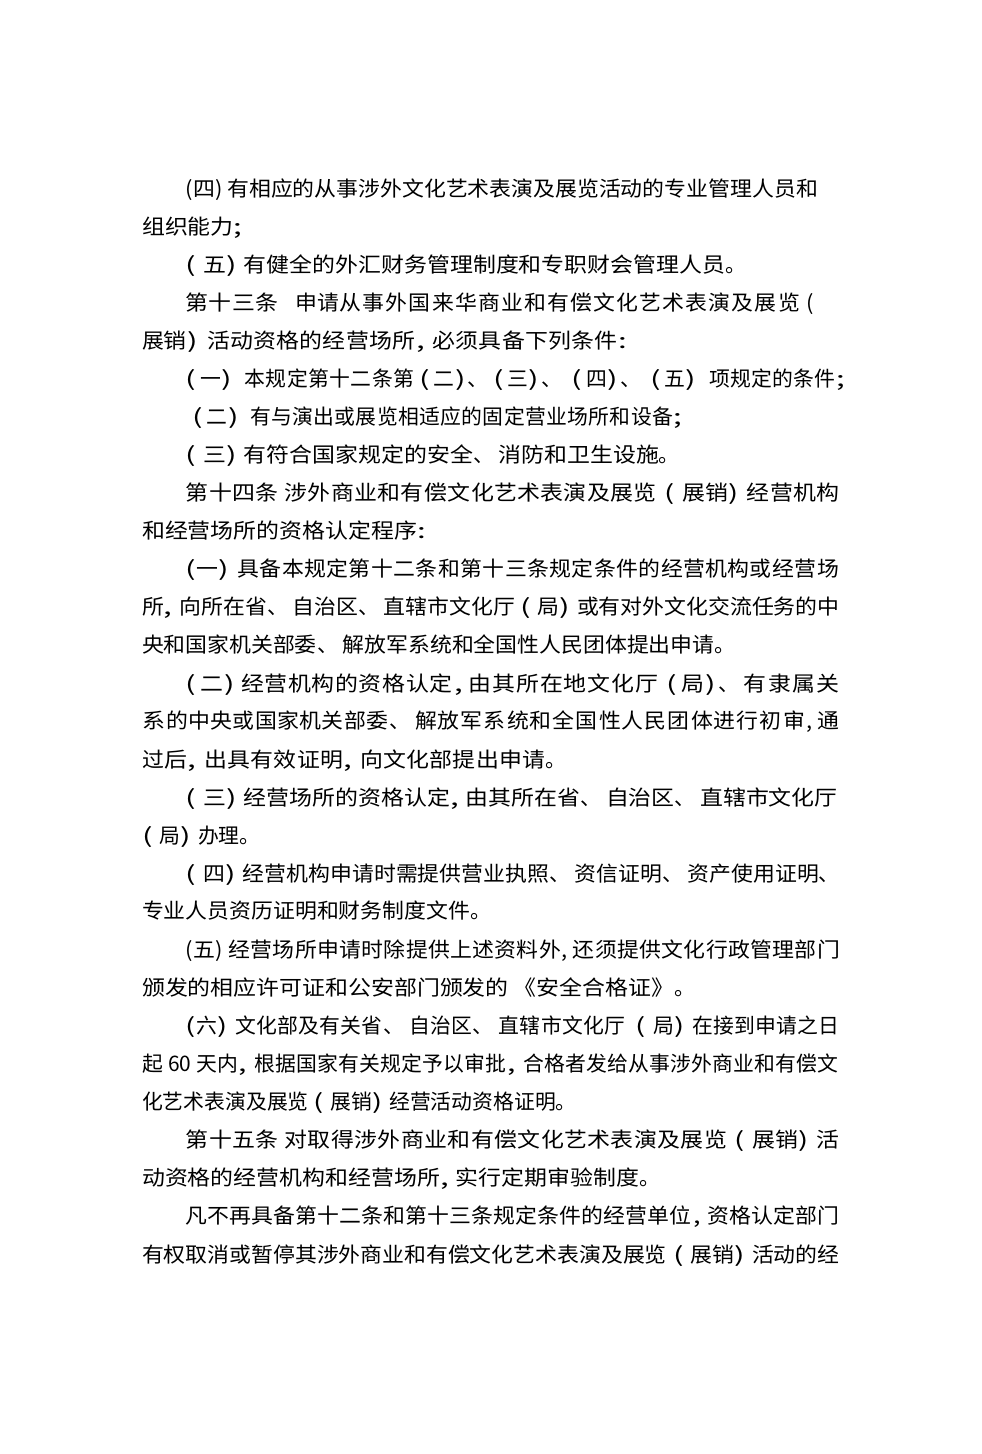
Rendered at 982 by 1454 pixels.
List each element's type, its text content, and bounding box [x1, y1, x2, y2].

text (六) 文化部及有关省、 自治区、 直辖市文化厅 ( 局) 在接到申请之日起 60 天内, 根据国家有关规定予以审批, 合格者发给从事涉外商业和有偿文化艺术表演及展览 ( 展销) 经营活动资格证明。 [142, 1009, 839, 1116]
text ( 四) 经营机构申请时需提供营业执照、 资信证明、 资产使用证明、专业人员资历证明和财务制度文件。 [142, 857, 840, 925]
text 第十五条 对取得涉外商业和有偿文化艺术表演及展览 ( 展销) 活动资格的经营机构和经营场所, 实行定期审验制度。 [142, 1123, 839, 1192]
text 第十四条 涉外商业和有偿文化艺术表演及展览 ( 展销) 经营机构和经营场所的资格认定程序: [142, 476, 839, 544]
text ( 三) 经营场所的资格认定, 由其所在省、 自治区、 直辖市文化厅 [186, 781, 864, 811]
text ( 一) 本规定第十二条第 ( 二)、 ( 三)、 ( 四)、 ( 五) 项规定的条件; ( 二) 有与演出或展览相适应的固定营业场所和设备; [186, 362, 840, 430]
text (五) 经营场所申请时除提供上述资料外, 还须提供文化行政管理部门颁发的相应许可证和公安部门颁发的 《安全合格证》。 [142, 933, 839, 1001]
text ( 五) 有健全的外汇财务管理制度和专职财会管理人员。 [186, 248, 864, 278]
text (一) 具备本规定第十二条和第十三条规定条件的经营机构或经营场所, 向所在省、 自治区、 直辖市文化厅 ( 局) 或有对外文化交流任务的中央和国家机关部委、 解放军系统和全国性人民团体提出申请。 [142, 552, 839, 659]
text ( 二) 经营机构的资格认定, 由其所在地文化厅 ( 局)、 有隶属关系的中央或国家机关部委、 解放军系统和全国性人民团体进行初审, 通过后, 出具有效证明, 向文化部提出申请。 [142, 667, 839, 773]
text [142, 1200, 839, 1268]
text (四) 有相应的从事涉外文化艺术表演及展览活动的专业管理人员和组织能力; [142, 172, 839, 240]
text ( 局) 办理。 [142, 819, 864, 849]
text 第十三条 申请从事外国来华商业和有偿文化艺术表演及展览 ( 展销) 活动资格的经营场所, 必须具备下列条件: [142, 286, 839, 354]
text ( 三) 有符合国家规定的安全、 消防和卫生设施。 [186, 438, 864, 468]
